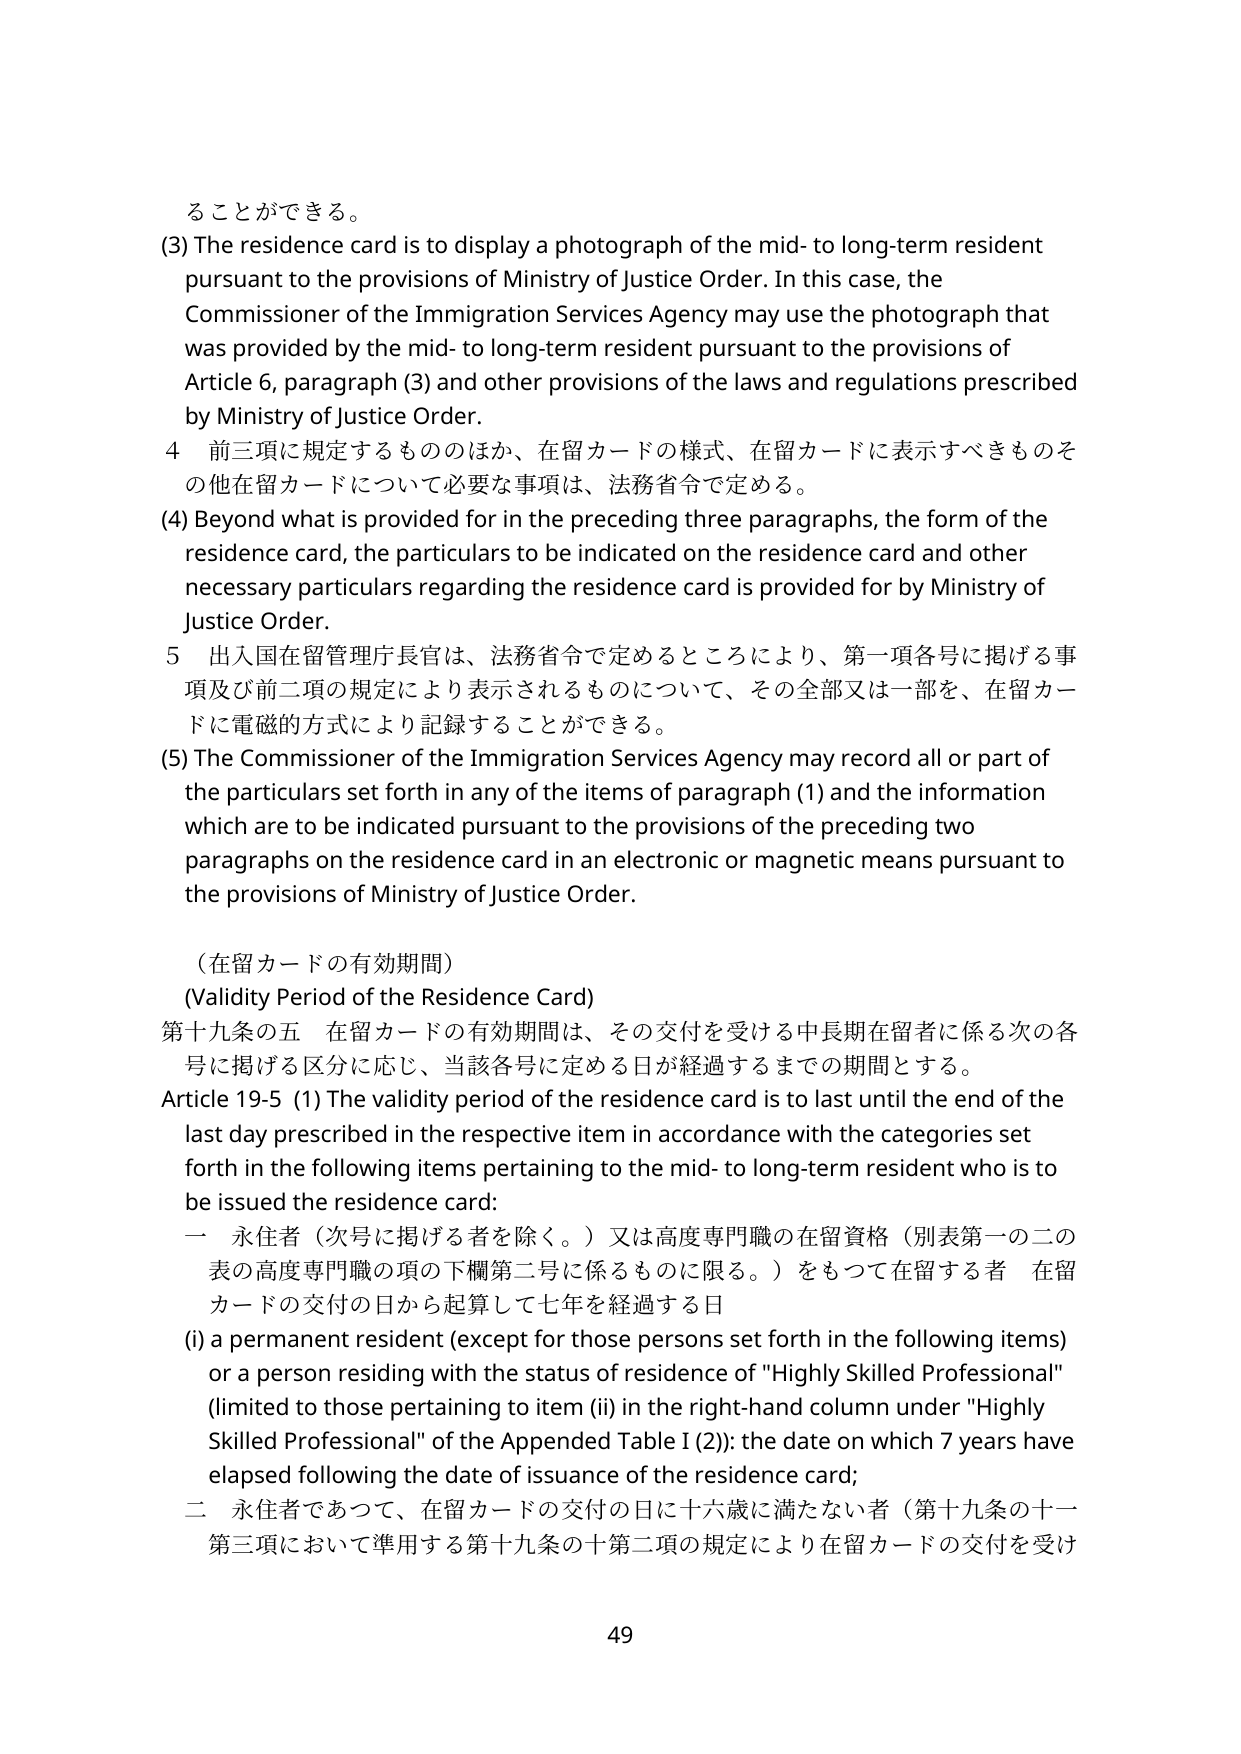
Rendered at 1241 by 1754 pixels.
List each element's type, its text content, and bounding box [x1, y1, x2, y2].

text 第十九条の五 在留カードの有効期間は、その交付を受ける中長期在留者に係る次の各号に掲げる区分に応じ、当該各号に定める日が経過するまでの期間とする。 [161, 1014, 1079, 1082]
text Article 19-5 (1) The validity period of the residence card is to last until the end of the last day prescribed in the respective item in accordance with the categories set forth in the following items pertaining to the mid- to long-term resident who is to be issued the residence card: [161, 1082, 1079, 1219]
text 一 永住者（次号に掲げる者を除く。）又は高度専門職の在留資格（別表第一の二の表の高度専門職の項の下欄第二号に係るものに限る。）をもつて在留する者 在留カードの交付の日から起算して七年を経過する日 [184, 1219, 1079, 1321]
text (5) The Commissioner of the Immigration Services Agency may record all or part of the particulars set forth in any of the items of paragraph (1) and the information which are to be indicated pursuant to the provisions of the preceding two paragraphs on the residence card in an electronic or magnetic means pursuant to the provisions of Ministry of Justice Order. [161, 740, 1079, 911]
text ４ 前三項に規定するもののほか、在留カードの様式、在留カードに表示すべきものその他在留カードについて必要な事項は、法務省令で定める。 [161, 433, 1079, 501]
text (4) Beyond what is provided for in the preceding three paragraphs, the form of the residence card, the particulars to be indicated on the residence card and other necessary particulars regarding the residence card is provided for by Ministry of Justice Order. [161, 501, 1079, 638]
text (Validity Period of the Residence Card) [184, 979, 1079, 1014]
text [184, 1492, 1079, 1560]
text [161, 194, 1079, 228]
text (i) a permanent resident (except for those persons set forth in the following items) or a person residing with the status of residence of "Highly Skilled Professional" (limited to those pertaining to item (ii) in the right-hand column under "Highly Skilled Professional" of the Appended Table I (2)): the date on which 7 years have elapsed following the date of issuance of the residence card; [184, 1321, 1079, 1492]
text （在留カードの有効期間） [184, 945, 1079, 979]
text ５ 出入国在留管理庁長官は、法務省令で定めるところにより、第一項各号に掲げる事項及び前二項の規定により表示されるものについて、その全部又は一部を、在留カードに電磁的方式により記録することができる。 [161, 638, 1079, 740]
text (3) The residence card is to display a photograph of the mid- to long-term resident pursuant to the provisions of Ministry of Justice Order. In this case, the Commissioner of the Immigration Services Agency may use the photograph that was provided by the mid- to long-term resident pursuant to the provisions of Article 6, paragraph (3) and other provisions of the laws and regulations prescribed by Ministry of Justice Order. [161, 228, 1079, 433]
